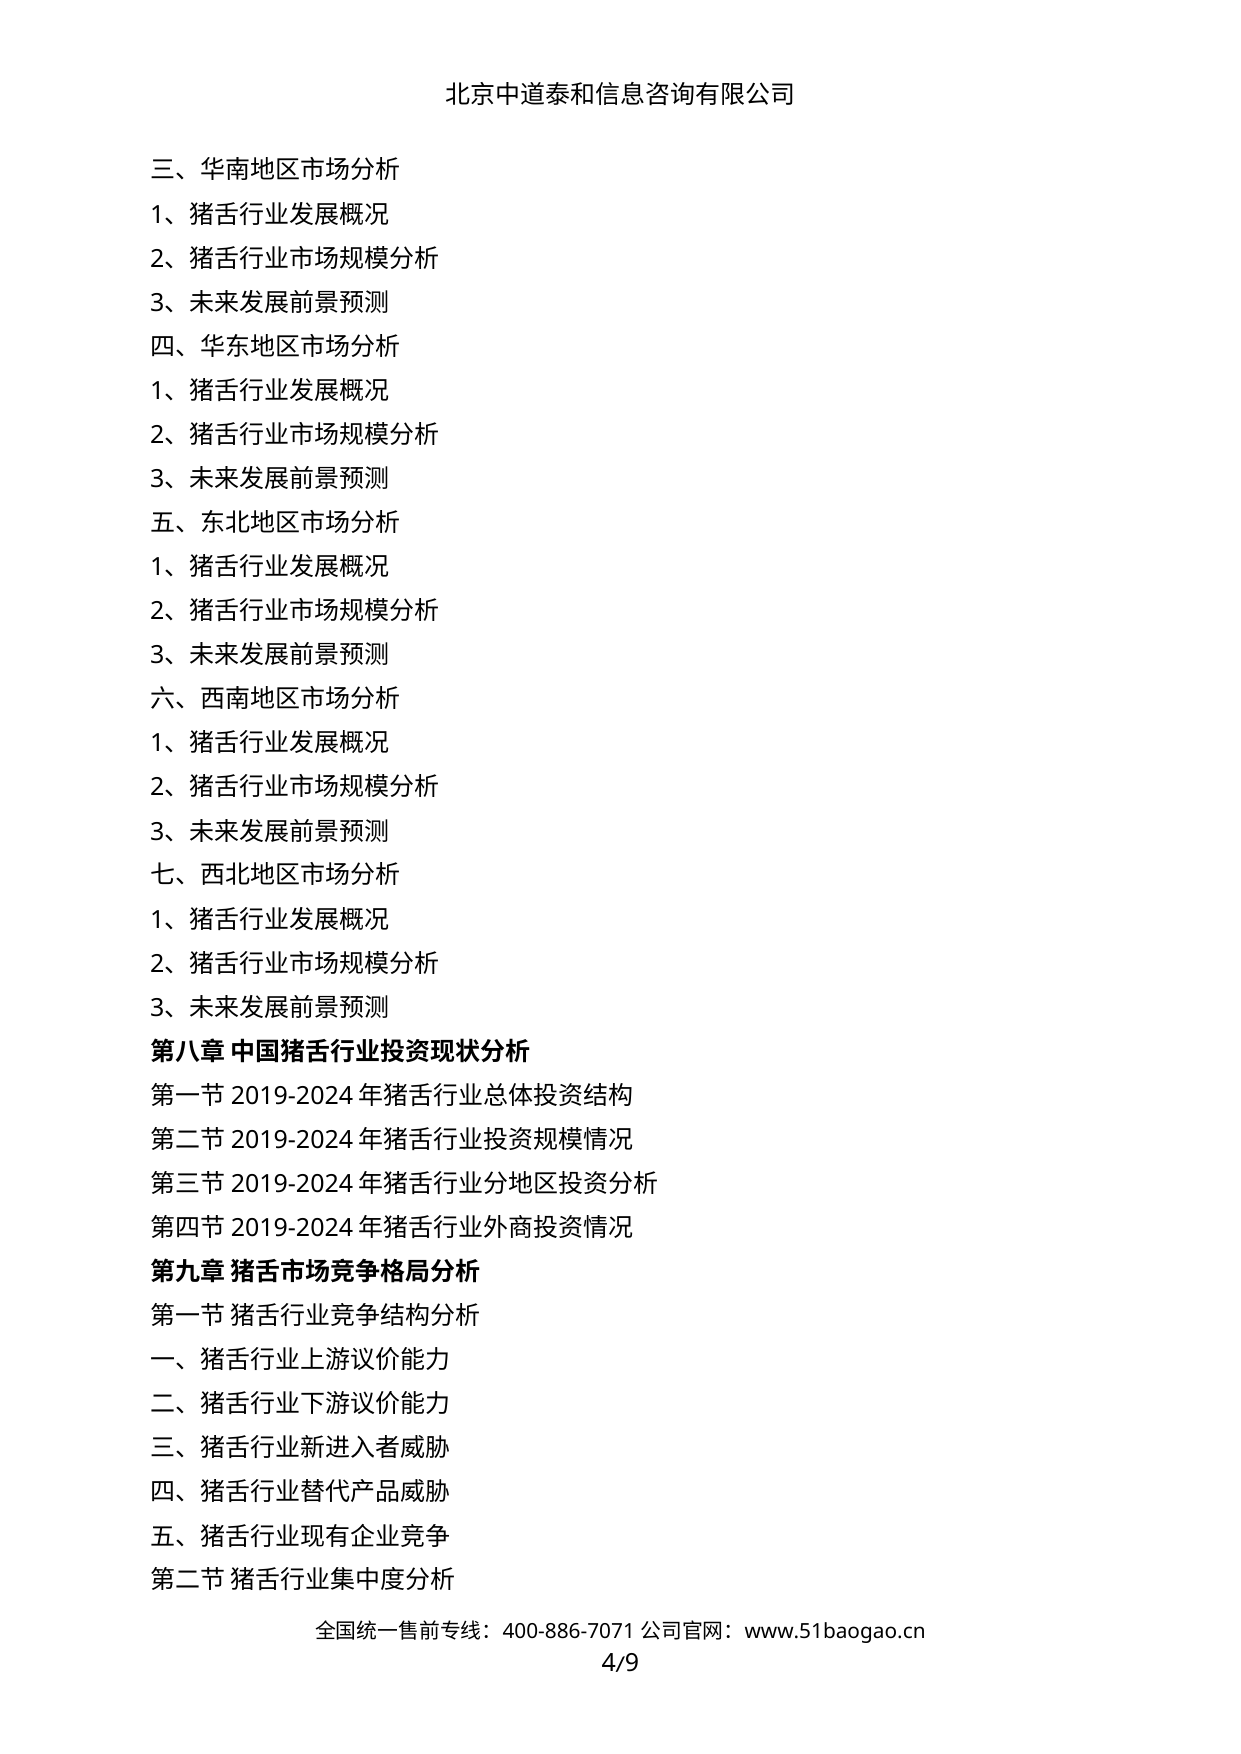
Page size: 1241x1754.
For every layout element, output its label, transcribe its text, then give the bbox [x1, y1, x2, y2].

text 1、猪舌行业发展概况 [150, 194, 1090, 230]
text 第二节 猪舌行业集中度分析 [150, 1560, 1090, 1596]
text 七、西北地区市场分析 [150, 855, 1090, 891]
text 1、猪舌行业发展概况 [150, 547, 1090, 583]
text 一、猪舌行业上游议价能力 [150, 1340, 1090, 1376]
text 第九章 猪舌市场竞争格局分析 [150, 1252, 1090, 1288]
text 第三节 2019-2024年猪舌行业分地区投资分析 [150, 1163, 1090, 1200]
text 2、猪舌行业市场规模分析 [150, 767, 1090, 803]
text 第二节 2019-2024年猪舌行业投资规模情况 [150, 1119, 1090, 1156]
text 1、猪舌行业发展概况 [150, 723, 1090, 759]
text 3、未来发展前景预测 [150, 458, 1090, 495]
text 四、华东地区市场分析 [150, 326, 1090, 362]
text 四、猪舌行业替代产品威胁 [150, 1472, 1090, 1508]
text 二、猪舌行业下游议价能力 [150, 1384, 1090, 1420]
text 3、未来发展前景预测 [150, 987, 1090, 1023]
text 六、西南地区市场分析 [150, 679, 1090, 715]
text 3、未来发展前景预测 [150, 811, 1090, 847]
text 3、未来发展前景预测 [150, 282, 1090, 318]
text 三、猪舌行业新进入者威胁 [150, 1428, 1090, 1464]
text 2、猪舌行业市场规模分析 [150, 591, 1090, 627]
text 五、东北地区市场分析 [150, 502, 1090, 539]
text 第四节 2019-2024年猪舌行业外商投资情况 [150, 1207, 1090, 1244]
text 2、猪舌行业市场规模分析 [150, 238, 1090, 274]
text 3、未来发展前景预测 [150, 635, 1090, 671]
text 三、华南地区市场分析 [150, 150, 1090, 186]
text 第八章 中国猪舌行业投资现状分析 [150, 1031, 1090, 1067]
text 第一节 2019-2024年猪舌行业总体投资结构 [150, 1075, 1090, 1112]
text 1、猪舌行业发展概况 [150, 899, 1090, 935]
text 2、猪舌行业市场规模分析 [150, 414, 1090, 451]
text 2、猪舌行业市场规模分析 [150, 943, 1090, 979]
text 第一节 猪舌行业竞争结构分析 [150, 1296, 1090, 1332]
text 1、猪舌行业发展概况 [150, 370, 1090, 407]
text 五、猪舌行业现有企业竞争 [150, 1516, 1090, 1552]
